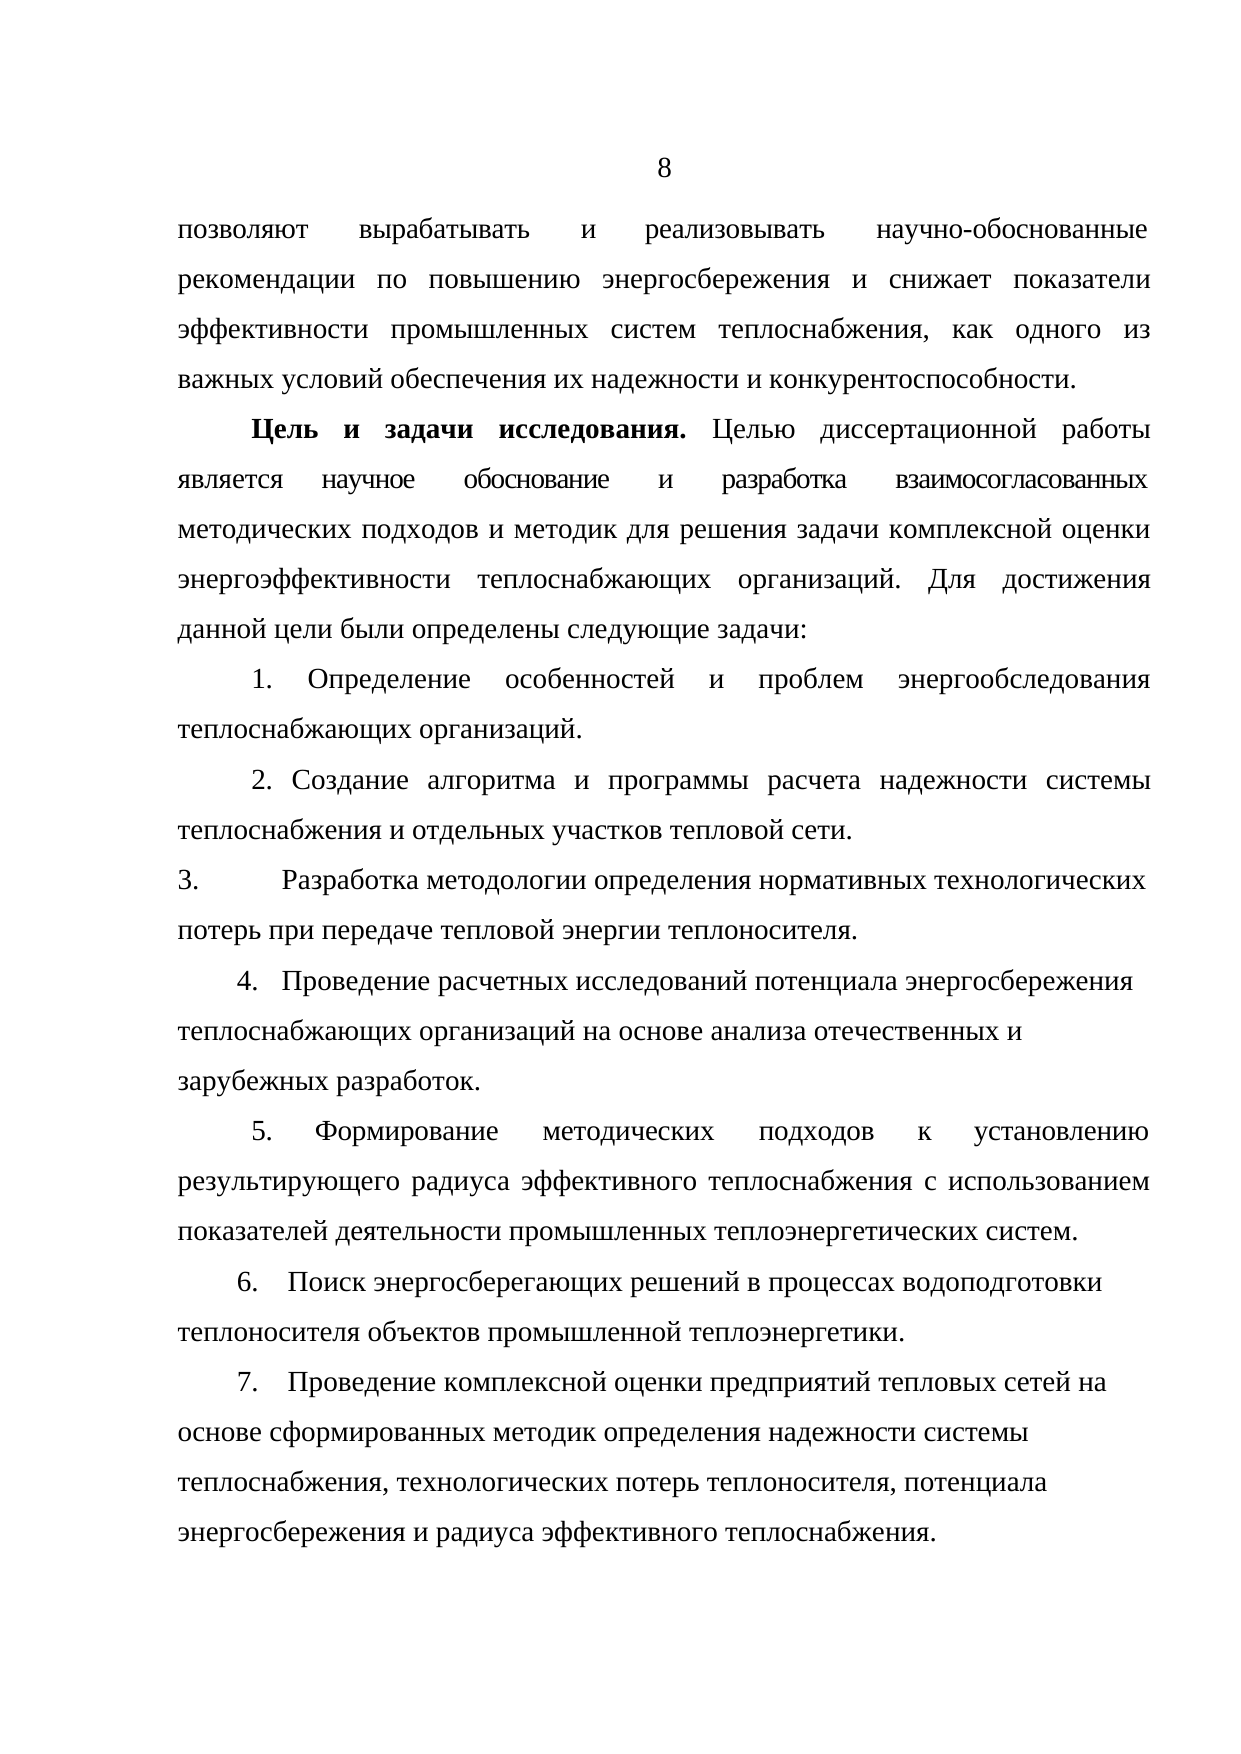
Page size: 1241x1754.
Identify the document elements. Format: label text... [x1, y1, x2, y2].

list Проведение расчетных исследований потенциала энергосбережения теплоснабжающих организаций на основе анализа отечественных и зарубежных разработок. [177, 950, 1151, 1100]
text 2. Создание алгоритма и программы расчета надежности системы теплоснабжения и отдельных участков тепловой сети. [177, 749, 1152, 849]
text позволяют вырабатывать и реализовывать научно-обоснованные [177, 198, 1152, 248]
list Проведение комплексной оценки предприятий тепловых сетей на основе сформированных методик определения надежности системы теплоснабжения, технологических потерь теплоносителя, потенциала энергосбережения и радиуса эффективного теплоснабжения. [177, 1352, 1151, 1552]
text 1. Определение особенностей и проблем энергообследования теплоснабжающих организаций. [177, 648, 1151, 748]
text 5. Формирование методических подходов к установлению результирующего радиуса эффективного теплоснабжения с использованием показателей деятельности промышленных теплоэнергетических систем. [177, 1101, 1151, 1251]
text 8 [177, 150, 1151, 183]
text рекомендации по повышению энергосбережения и снижает показатели эффективности промышленных систем теплоснабжения, как одного из важных условий обеспечения их надежности и конкурентоспособности. [177, 248, 1152, 398]
list Разработка методологии определения нормативных технологических потерь при передаче тепловой энергии теплоносителя. [177, 849, 1152, 949]
text методических подходов и методик для решения задачи комплексной оценки энергоэффективности теплоснабжающих организаций. Для достижения данной цели были определены следующие задачи: [177, 498, 1152, 648]
list Поиск энергосберегающих решений в процессах водоподготовки теплоносителя объектов промышленной теплоэнергетики. [177, 1251, 1151, 1351]
text Цель и задачи исследования. Целью диссертационной работы является научное обоснование и разработка взаимосогласованных [177, 398, 1151, 498]
